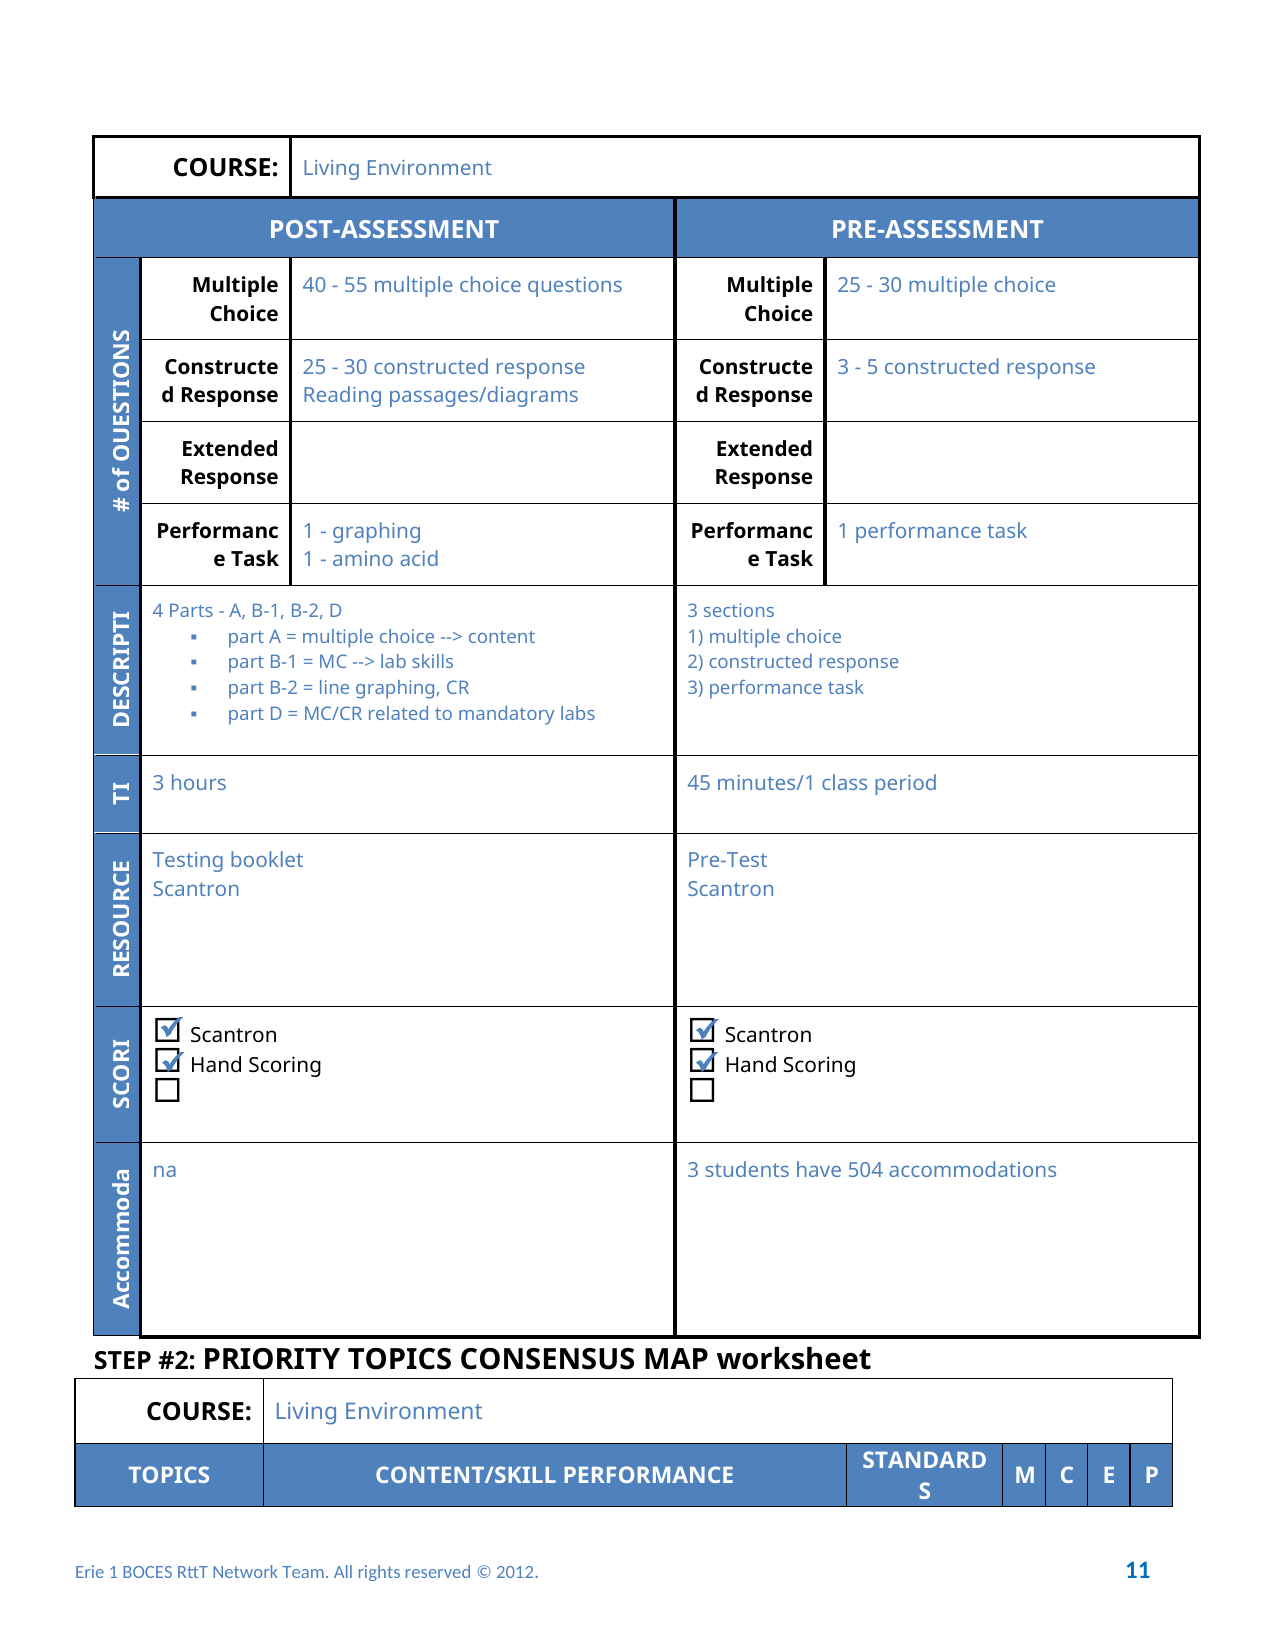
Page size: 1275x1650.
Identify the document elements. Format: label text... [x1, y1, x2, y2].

table_header Living Environment [292, 138, 1198, 196]
table_cell 25 - 30 constructed response Reading passages/diagrams [292, 340, 673, 421]
table_cell [292, 422, 673, 503]
table_cell 3 hours [142, 756, 673, 832]
table_cell Multiple Choice [677, 258, 823, 339]
table_cell [827, 422, 1198, 503]
table_cell # of QUESTIONS [94, 257, 139, 585]
table_cell PRE-ASSESSMENT [677, 199, 1198, 257]
table_cell Scantron Hand Scoring [677, 1007, 1198, 1142]
table_cell Pre-Test Scantron [677, 834, 1198, 1006]
table_header COURSE: [95, 138, 289, 196]
table_cell RESOURCES [94, 833, 139, 1006]
table_cell 4 Parts - A, B-1, B-2, D part A = multiple choice --> content part B-1 = MC --> lab skills part B-2 = line graphing, CR part D = MC/CR related to mandatory labs [142, 586, 673, 754]
text STEP #2: PRIORITY TOPICS CONSENSUS MAP worksheet [94, 1338, 1155, 1378]
table_cell Multiple Choice [142, 258, 289, 339]
table_cell na [142, 1143, 673, 1335]
table_cell 3 sections 1) multiple choice 2) constructed response 3) performance task [677, 586, 1198, 754]
table_cell 1 performance task [827, 504, 1198, 585]
table_cell Scantron Hand Scoring [142, 1007, 673, 1142]
table_cell Constructed Response [142, 340, 289, 421]
table_cell DESCRIPTION [94, 585, 139, 754]
table_cell Testing booklet Scantron [142, 834, 673, 1006]
table_cell Extended Response [142, 422, 289, 503]
table_cell E [1088, 1444, 1129, 1506]
table_cell 3 students have 504 accommodations [677, 1143, 1198, 1335]
table_cell 40 - 55 multiple choice questions [292, 258, 673, 339]
table_cell 3 - 5 constructed response [827, 340, 1198, 421]
table_cell SCORING [94, 1006, 139, 1142]
table_cell C [1046, 1444, 1087, 1506]
table_cell P [1131, 1444, 1172, 1506]
table_cell M [1003, 1444, 1045, 1506]
table_cell Performance Task [677, 504, 823, 585]
table_cell TOPICS [76, 1444, 263, 1506]
table_cell 45 minutes/1 class period [677, 756, 1198, 832]
table_cell POST-ASSESSMENT [94, 197, 673, 257]
table_cell TIME [94, 755, 139, 832]
table_cell 1 - graphing 1 - amino acid [292, 504, 673, 585]
table_cell CONTENT/SKILL PERFORMANCE [264, 1444, 846, 1506]
table_cell 25 - 30 multiple choice [827, 258, 1198, 339]
table_cell Accommodations [94, 1142, 139, 1335]
table_cell Extended Response [677, 422, 823, 503]
table_cell Performance Task [142, 504, 289, 585]
table_cell Constructed Response [677, 340, 823, 421]
table_header COURSE: [76, 1379, 263, 1443]
table_header Living Environment [264, 1379, 1172, 1443]
table_cell STANDARDS [847, 1444, 1002, 1506]
